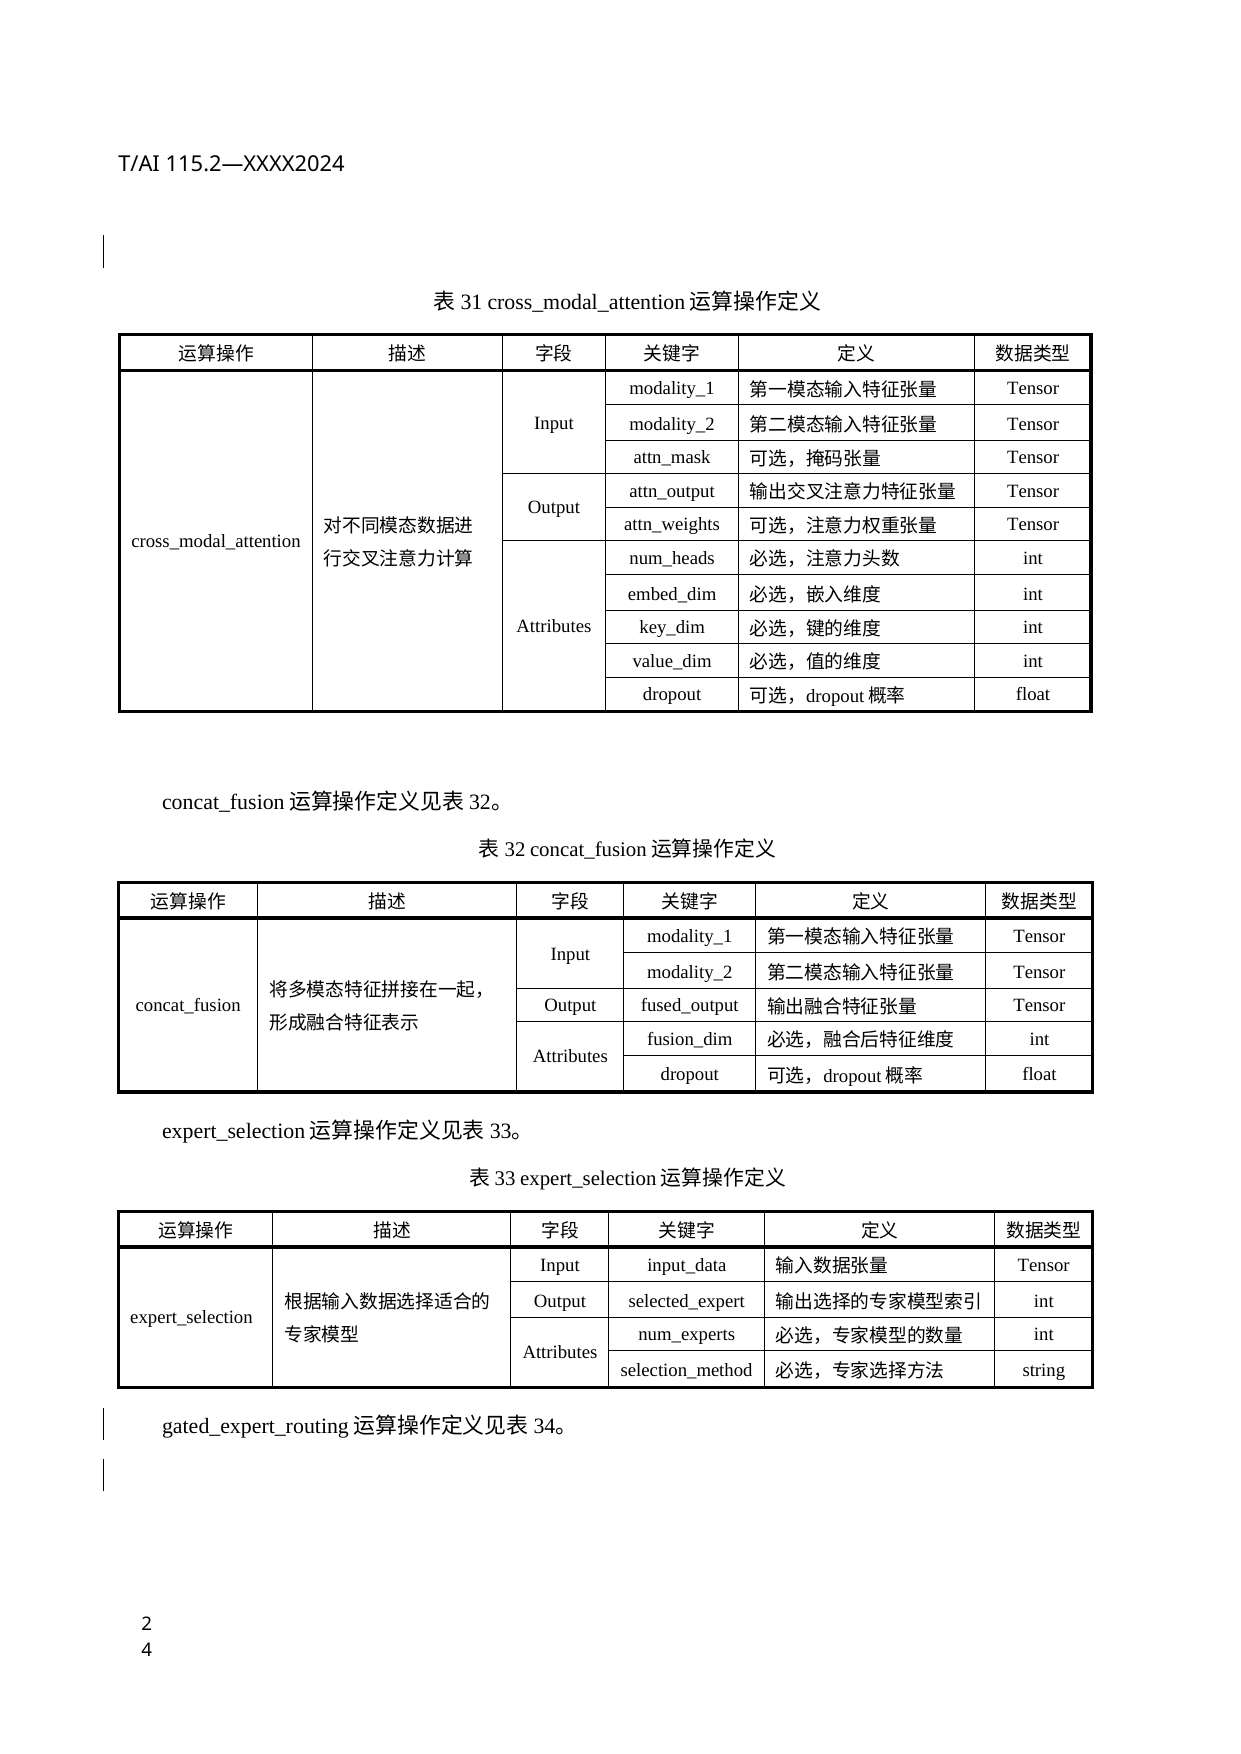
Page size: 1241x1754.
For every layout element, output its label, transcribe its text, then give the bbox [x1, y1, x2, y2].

table_cell 可选，注意力权重张量 [739, 508, 974, 540]
table_header 定义 [739, 336, 974, 368]
table_cell fused_output [624, 989, 755, 1021]
text 表 32 concat_fusion运算操作定义 [162, 832, 1093, 864]
table_cell input_data [609, 1249, 764, 1281]
table_cell 必选，专家模型的数量 [765, 1318, 994, 1350]
table_cell 必选，嵌入维度 [739, 575, 974, 609]
table_header 运算操作 [120, 1213, 272, 1245]
table_header 字段 [511, 1213, 608, 1245]
table_header 关键字 [624, 884, 755, 916]
table_cell dropout [624, 1056, 755, 1090]
table_cell Output [517, 989, 623, 1021]
table_cell Attributes [511, 1318, 608, 1386]
table_cell expert_selection [120, 1249, 272, 1386]
table_header 数据类型 [995, 1213, 1091, 1245]
table_cell Tensor [986, 989, 1091, 1021]
table_cell 必选，注意力头数 [739, 541, 974, 574]
table_cell selection_method [609, 1351, 764, 1386]
table_cell 输出融合特征张量 [756, 989, 985, 1021]
table_header 字段 [503, 336, 605, 368]
table_cell 必选，专家选择方法 [765, 1351, 994, 1386]
table_cell int [975, 644, 1089, 677]
table_cell Attributes [517, 1022, 623, 1090]
table_header 描述 [258, 884, 516, 916]
text expert_selection运算操作定义见表 33。 [118, 1112, 1093, 1145]
table_cell 对不同模态数据进行交叉注意力计算 [313, 372, 502, 710]
table_cell 必选，键的维度 [739, 611, 974, 643]
table_cell cross_modal_attention [121, 372, 312, 710]
table_cell Input [503, 372, 605, 473]
table_cell key_dim [606, 611, 738, 643]
table_cell int [975, 575, 1089, 609]
table_cell modality_2 [606, 405, 738, 440]
table_cell Tensor [975, 405, 1089, 440]
table_cell num_heads [606, 541, 738, 574]
table_cell 根据输入数据选择适合的专家模型 [273, 1249, 510, 1386]
table_header 描述 [273, 1213, 510, 1245]
table_cell num_experts [609, 1318, 764, 1350]
table_cell Tensor [995, 1249, 1091, 1281]
table_cell 第二模态输入特征张量 [739, 405, 974, 440]
text 表 33 expert_selection运算操作定义 [118, 1161, 1093, 1193]
table_cell 可选，掩码张量 [739, 441, 974, 473]
table_cell 可选，dropout概率 [756, 1056, 985, 1090]
table_cell 第二模态输入特征张量 [756, 953, 985, 988]
table_cell Output [511, 1282, 608, 1317]
table_cell 将多模态特征拼接在一起，形成融合特征表示 [258, 920, 516, 1090]
table_header 定义 [765, 1213, 994, 1245]
table_cell int [995, 1318, 1091, 1350]
table_cell float [986, 1056, 1091, 1090]
table_header 关键字 [609, 1213, 764, 1245]
text concat_fusion运算操作定义见表 32。 [118, 783, 1093, 816]
table_header 描述 [313, 336, 502, 368]
table_cell int [995, 1282, 1091, 1317]
table_cell concat_fusion [120, 920, 257, 1090]
table_cell value_dim [606, 644, 738, 677]
table_cell modality_1 [606, 372, 738, 404]
table_cell modality_1 [624, 920, 755, 952]
table_cell int [986, 1022, 1091, 1055]
table_cell attn_mask [606, 441, 738, 473]
table_cell Tensor [986, 920, 1091, 952]
table_header 关键字 [606, 336, 738, 368]
table_cell 输出交叉注意力特征张量 [739, 474, 974, 507]
table_cell string [995, 1351, 1091, 1386]
table_cell Tensor [975, 474, 1089, 507]
table_cell float [975, 678, 1089, 710]
table_cell Tensor [975, 508, 1089, 540]
table_cell int [975, 611, 1089, 643]
table_cell Tensor [986, 953, 1091, 988]
text 表 31 cross_modal_attention运算操作定义 [118, 284, 1093, 316]
table_cell 必选，融合后特征维度 [756, 1022, 985, 1055]
table_cell Input [517, 920, 623, 988]
table_cell modality_2 [624, 953, 755, 988]
table_cell embed_dim [606, 575, 738, 609]
table_cell Input [511, 1249, 608, 1281]
table_header 运算操作 [121, 336, 312, 368]
table_cell 可选，dropout概率 [739, 678, 974, 710]
table_cell 第一模态输入特征张量 [739, 372, 974, 404]
table_cell dropout [606, 678, 738, 710]
table_cell int [975, 541, 1089, 574]
table_header 定义 [756, 884, 985, 916]
table_cell attn_output [606, 474, 738, 507]
table_cell Tensor [975, 441, 1089, 473]
table_header 数据类型 [975, 336, 1089, 368]
table_header 字段 [517, 884, 623, 916]
table_cell fusion_dim [624, 1022, 755, 1055]
table_header 运算操作 [120, 884, 257, 916]
table_cell Attributes [503, 541, 605, 710]
text gated_expert_routing运算操作定义见表 34。 [118, 1408, 1093, 1440]
table_cell Output [503, 474, 605, 540]
table_cell selected_expert [609, 1282, 764, 1317]
table_cell 第一模态输入特征张量 [756, 920, 985, 952]
table_cell 输入数据张量 [765, 1249, 994, 1281]
table_cell attn_weights [606, 508, 738, 540]
table_header 数据类型 [986, 884, 1091, 916]
table_cell Tensor [975, 372, 1089, 404]
table_cell 输出选择的专家模型索引 [765, 1282, 994, 1317]
table_cell 必选，值的维度 [739, 644, 974, 677]
